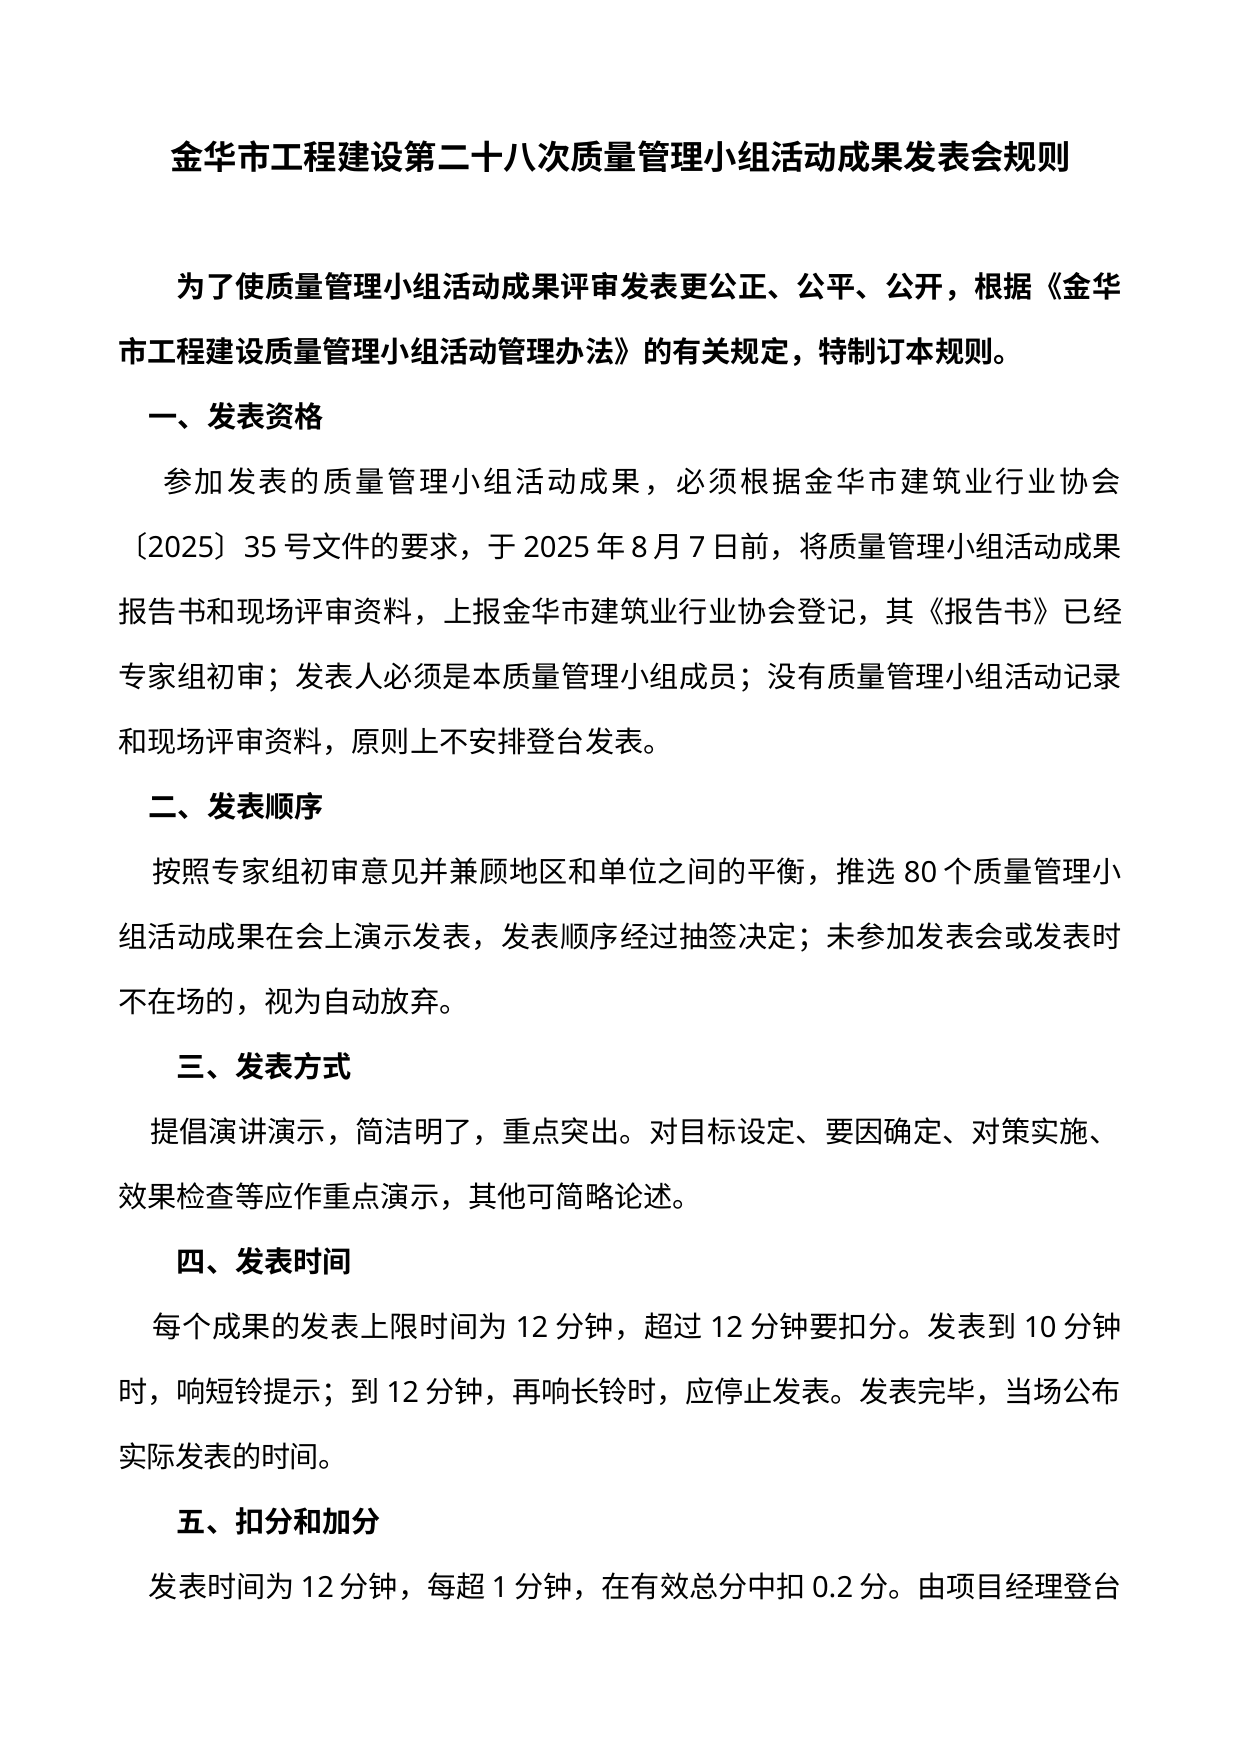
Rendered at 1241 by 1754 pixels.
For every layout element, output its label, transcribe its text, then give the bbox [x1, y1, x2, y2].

list 五、扣分和加分 [118, 1487, 1122, 1552]
list 一、发表资格 [118, 382, 1122, 447]
text 为了使质量管理小组活动成果评审发表更公正、公平、公开，根据《金华市工程建设质量管理小组活动管理办法》的有关规定，特制订本规则。 [118, 252, 1122, 382]
list 四、发表时间 [118, 1227, 1122, 1292]
list 三、发表方式 [118, 1032, 1122, 1097]
list 按照专家组初审意见并兼顾地区和单位之间的平衡，推选80个质量管理小组活动成果在会上演示发表，发表顺序经过抽签决定；未参加发表会或发表时不在场的，视为自动放弃。 [118, 837, 1122, 1032]
list 参加发表的质量管理小组活动成果，必须根据金华市建筑业行业协会〔2025〕35号文件的要求，于2025年8月7日前，将质量管理小组活动成果报告书和现场评审资料，上报金华市建筑业行业协会登记，其《报告书》已经专家组初审；发表人必须是本质量管理小组成员；没有质量管理小组活动记录和现场评审资料，原则上不安排登台发表。 [118, 447, 1122, 772]
list 二、发表顺序 [118, 772, 1122, 837]
text 金华市工程建设第二十八次质量管理小组活动成果发表会规则 [118, 122, 1122, 187]
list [118, 1552, 1122, 1617]
list 每个成果的发表上限时间为12分钟，超过12分钟要扣分。发表到10分钟时，响短铃提示；到12分钟，再响长铃时，应停止发表。发表完毕，当场公布实际发表的时间。 [118, 1292, 1122, 1487]
list 提倡演讲演示，简洁明了，重点突出。对目标设定、要因确定、对策实施、效果检查等应作重点演示，其他可简略论述。 [118, 1097, 1122, 1227]
